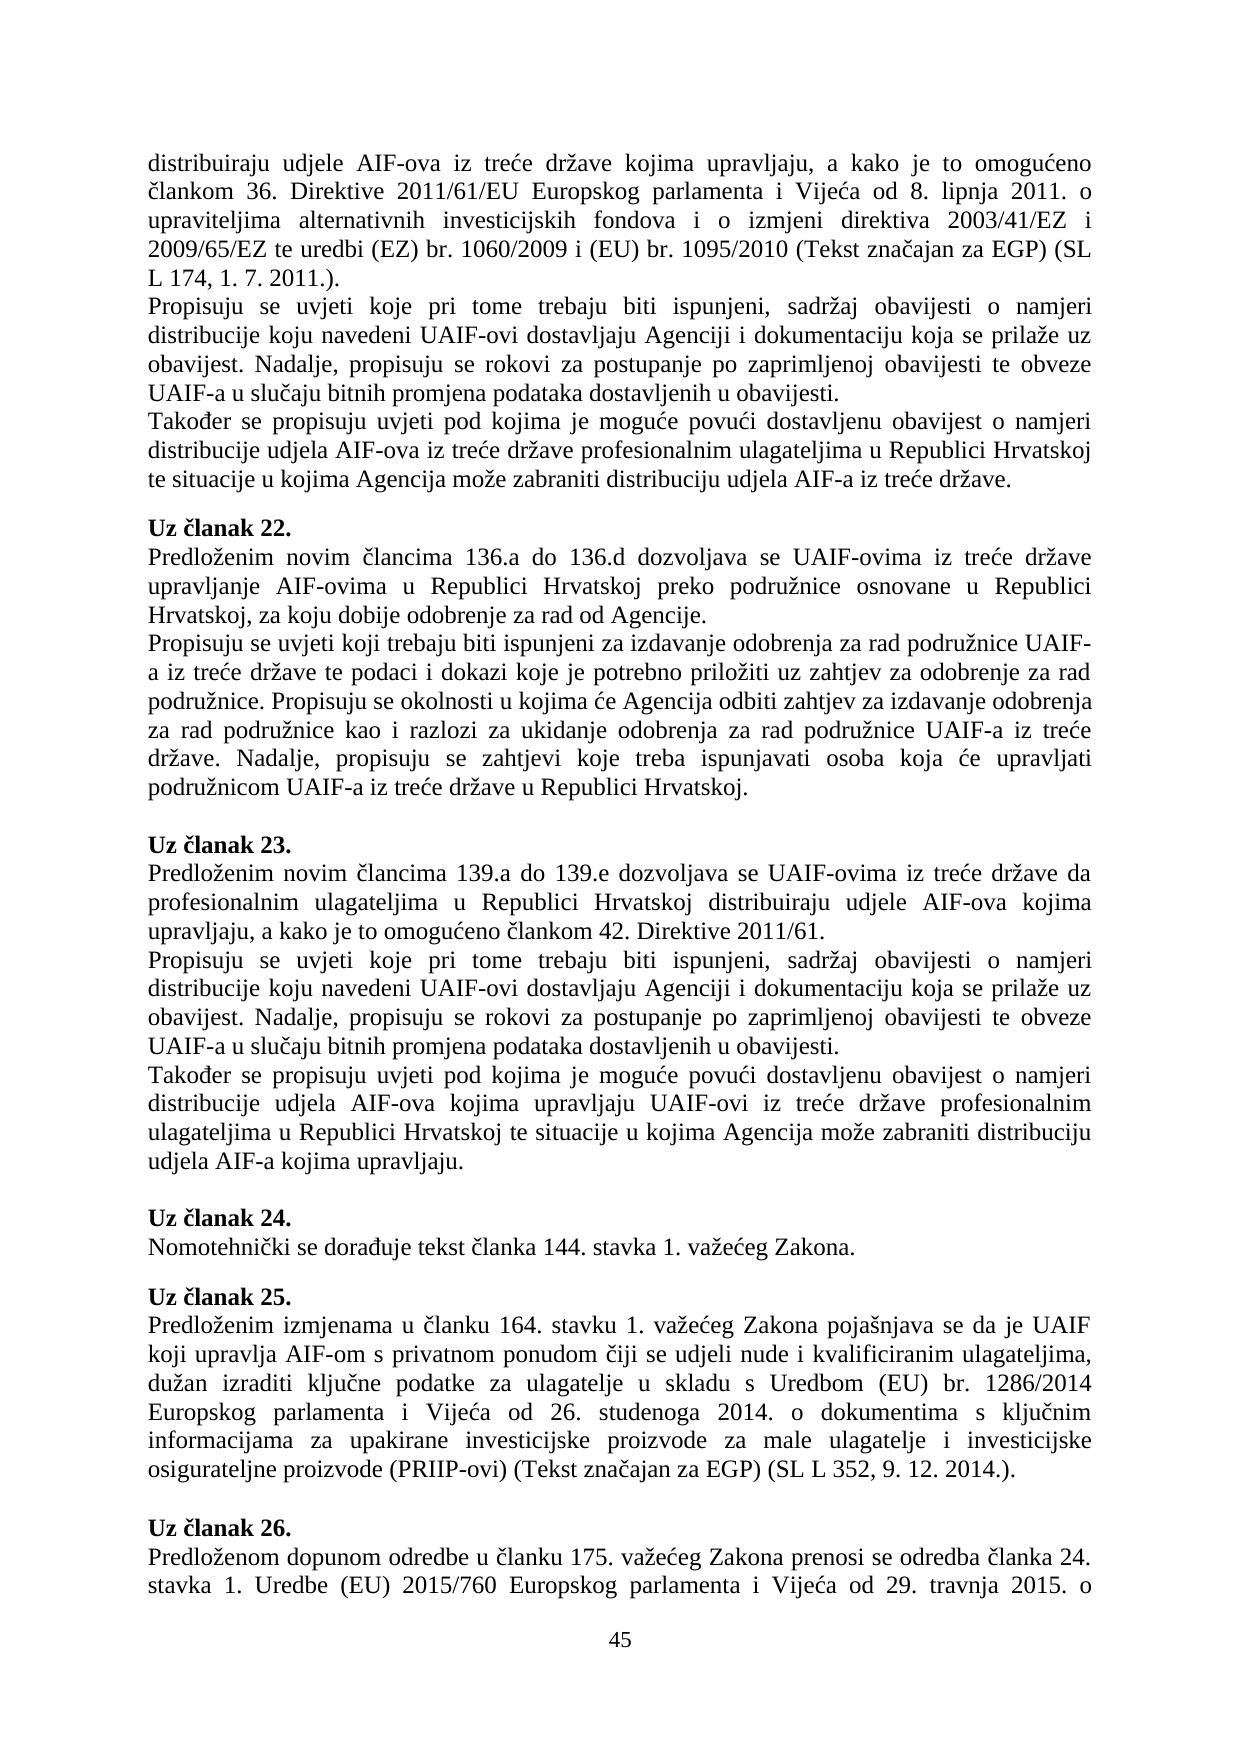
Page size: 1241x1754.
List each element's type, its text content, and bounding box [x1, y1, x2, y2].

text Predloženim novim člancima 139.a do 139.e dozvoljava se UAIF-ovima iz treće države da profesionalnim ulagateljima u Republici Hrvatskoj distribuiraju udjele AIF-ova kojima upravljaju, a kako je to omogućeno člankom 42. Direktive 2011/61. [148, 858, 1093, 945]
text Uz članak 25. [148, 1282, 1093, 1311]
text Propisuju se uvjeti koje pri tome trebaju biti ispunjeni, sadržaj obavijesti o namjeri distribucije koju navedeni UAIF-ovi dostavljaju Agenciji i dokumentaciju koja se prilaže uz obavijest. Nadalje, propisuju se rokovi za postupanje po zaprimljenoj obavijesti te obveze UAIF-a u slučaju bitnih promjena podataka dostavljenih u obavijesti. [148, 291, 1093, 406]
text Uz članak 23. [148, 830, 1093, 858]
text Predloženim novim člancima 136.a do 136.d dozvoljava se UAIF-ovima iz treće države upravljanje AIF-ovima u Republici Hrvatskoj preko podružnice osnovane u Republici Hrvatskoj, za koju dobije odobrenje za rad od Agencije. [148, 542, 1093, 628]
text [148, 1542, 1093, 1599]
text Također se propisuju uvjeti pod kojima je moguće povući dostavljenu obavijest o namjeri distribucije udjela AIF-ova kojima upravljaju UAIF-ovi iz treće države profesionalnim ulagateljima u Republici Hrvatskoj te situacije u kojima Agencija može zabraniti distribuciju udjela AIF-a kojima upravljaju. [148, 1060, 1093, 1175]
text Propisuju se uvjeti koje pri tome trebaju biti ispunjeni, sadržaj obavijesti o namjeri distribucije koju navedeni UAIF-ovi dostavljaju Agenciji i dokumentaciju koja se prilaže uz obavijest. Nadalje, propisuju se rokovi za postupanje po zaprimljenoj obavijesti te obveze UAIF-a u slučaju bitnih promjena podataka dostavljenih u obavijesti. [148, 945, 1093, 1060]
text Uz članak 24. [148, 1203, 1093, 1232]
text Uz članak 26. [148, 1513, 1093, 1542]
text Nomotehnički se dorađuje tekst članka 144. stavka 1. važećeg Zakona. [148, 1232, 1093, 1261]
title Predloženim izmjenama u članku 164. stavku 1. važećeg Zakona pojašnjava se da je UAIF koji upravlja AIF-om s privatnom ponudom čiji se udjeli nude i kvalificiranim ulagateljima, dužan izraditi ključne podatke za ulagatelje u skladu s Uredbom (EU) br. 1286/2014 Europskog parlamenta i Vijeća od 26. studenoga 2014. o dokumentima s ključnim informacijama za upakirane investicijske proizvode za male ulagatelje i investicijske osigurateljne proizvode (PRIIP-ovi) (Tekst značajan za EGP) (SL L 352, 9. 12. 2014.). [148, 1311, 1093, 1484]
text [148, 148, 1093, 291]
text Uz članak 22. [148, 513, 1093, 542]
text Propisuju se uvjeti koji trebaju biti ispunjeni za izdavanje odobrenja za rad podružnice UAIF-a iz treće države te podaci i dokazi koje je potrebno priložiti uz zahtjev za odobrenje za rad podružnice. Propisuju se okolnosti u kojima će Agencija odbiti zahtjev za izdavanje odobrenja za rad podružnice kao i razlozi za ukidanje odobrenja za rad podružnice UAIF-a iz treće države. Nadalje, propisuju se zahtjevi koje treba ispunjavati osoba koja će upravljati podružnicom UAIF-a iz treće države u Republici Hrvatskoj. [148, 628, 1093, 801]
text Također se propisuju uvjeti pod kojima je moguće povući dostavljenu obavijest o namjeri distribucije udjela AIF-ova iz treće države profesionalnim ulagateljima u Republici Hrvatskoj te situacije u kojima Agencija može zabraniti distribuciju udjela AIF-a iz treće države. [148, 406, 1093, 493]
